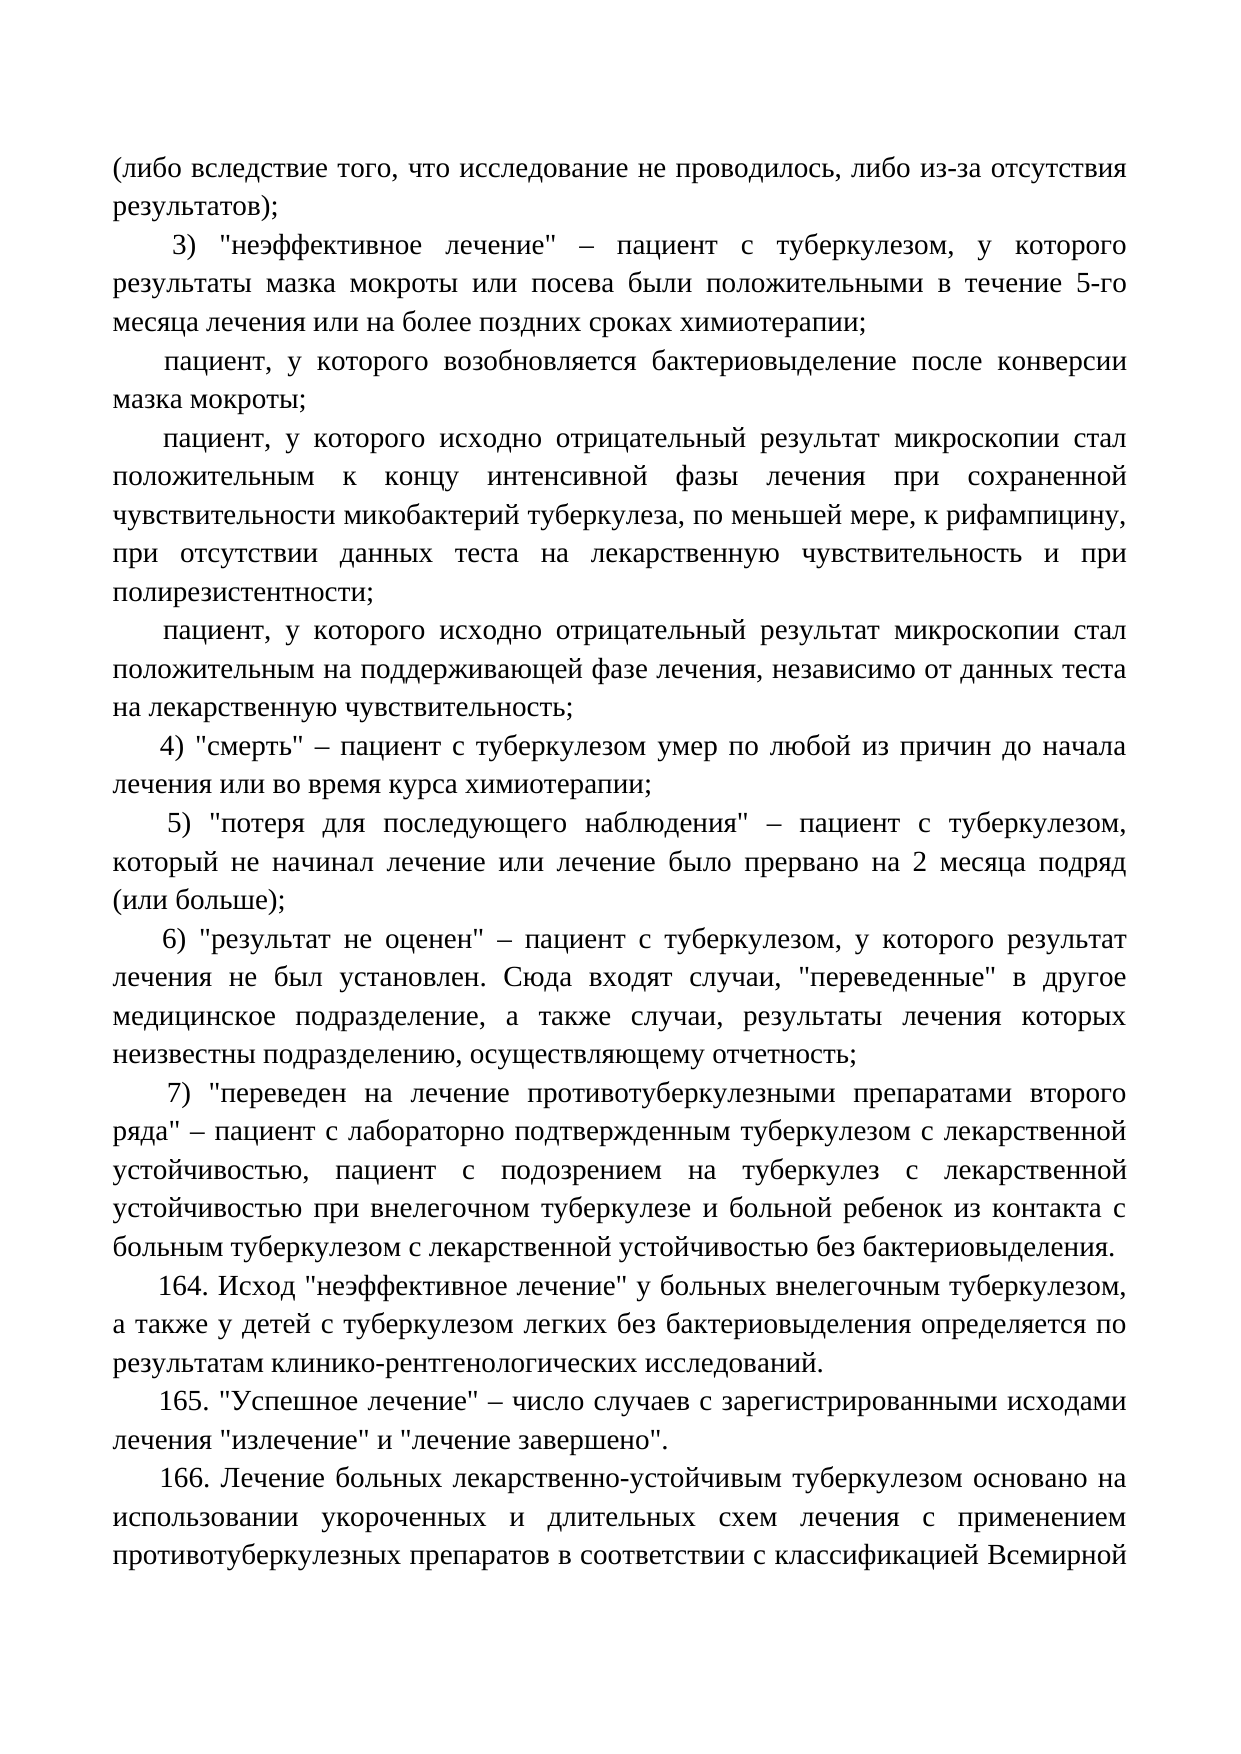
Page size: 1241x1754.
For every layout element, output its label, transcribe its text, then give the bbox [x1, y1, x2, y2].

text 5) "потеря для последующего наблюдения" – пациент с туберкулезом, который не начинал лечение или лечение было прервано на 2 месяца подряд (или больше); [112, 805, 1128, 916]
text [112, 1460, 1128, 1571]
text пациент, у которого возобновляется бактериовыделение после конверсии мазка мокроты; [112, 343, 1128, 415]
text 7) "переведен на лечение противотуберкулезными препаратами второго ряда" – пациент с лабораторно подтвержденным туберкулезом с лекарственной устойчивостью, пациент с подозрением на туберкулез с лекарственной устойчивостью при внелегочном туберкулезе и больной ребенок из контакта с больным туберкулезом с лекарственной устойчивостью без бактериовыделения. [112, 1075, 1128, 1263]
text пациент, у которого исходно отрицательный результат микроскопии стал положительным на поддерживающей фазе лечения, независимо от данных теста на лекарственную чувствительность; [112, 612, 1128, 723]
text пациент, у которого исходно отрицательный результат микроскопии стал положительным к концу интенсивной фазы лечения при сохраненной чувствительности микобактерий туберкулеза, по меньшей мере, к рифампицину, при отсутствии данных теста на лекарственную чувствительность и при полирезистентности; [112, 420, 1128, 607]
text 3) "неэффективное лечение" – пациент с туберкулезом, у которого результаты мазка мокроты или посева были положительными в течение 5-го месяца лечения или на более поздних сроках химиотерапии; [112, 227, 1128, 338]
text 6) "результат не оценен" – пациент с туберкулезом, у которого результат лечения не был установлен. Сюда входят случаи, "переведенные" в другое медицинское подразделение, а также случаи, результаты лечения которых неизвестны подразделению, осуществляющему отчетность; [112, 921, 1128, 1070]
text 165. "Успешное лечение" – число случаев с зарегистрированными исходами лечения "излечение" и "лечение завершено". [112, 1383, 1128, 1455]
text 4) "смерть" – пациент с туберкулезом умер по любой из причин до начала лечения или во время курса химиотерапии; [112, 728, 1128, 800]
text 164. Исход "неэффективное лечение" у больных внелегочным туберкулезом, а также у детей с туберкулезом легких без бактериовыделения определяется по результатам клинико-рентгенологических исследований. [112, 1268, 1128, 1378]
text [112, 150, 1128, 222]
